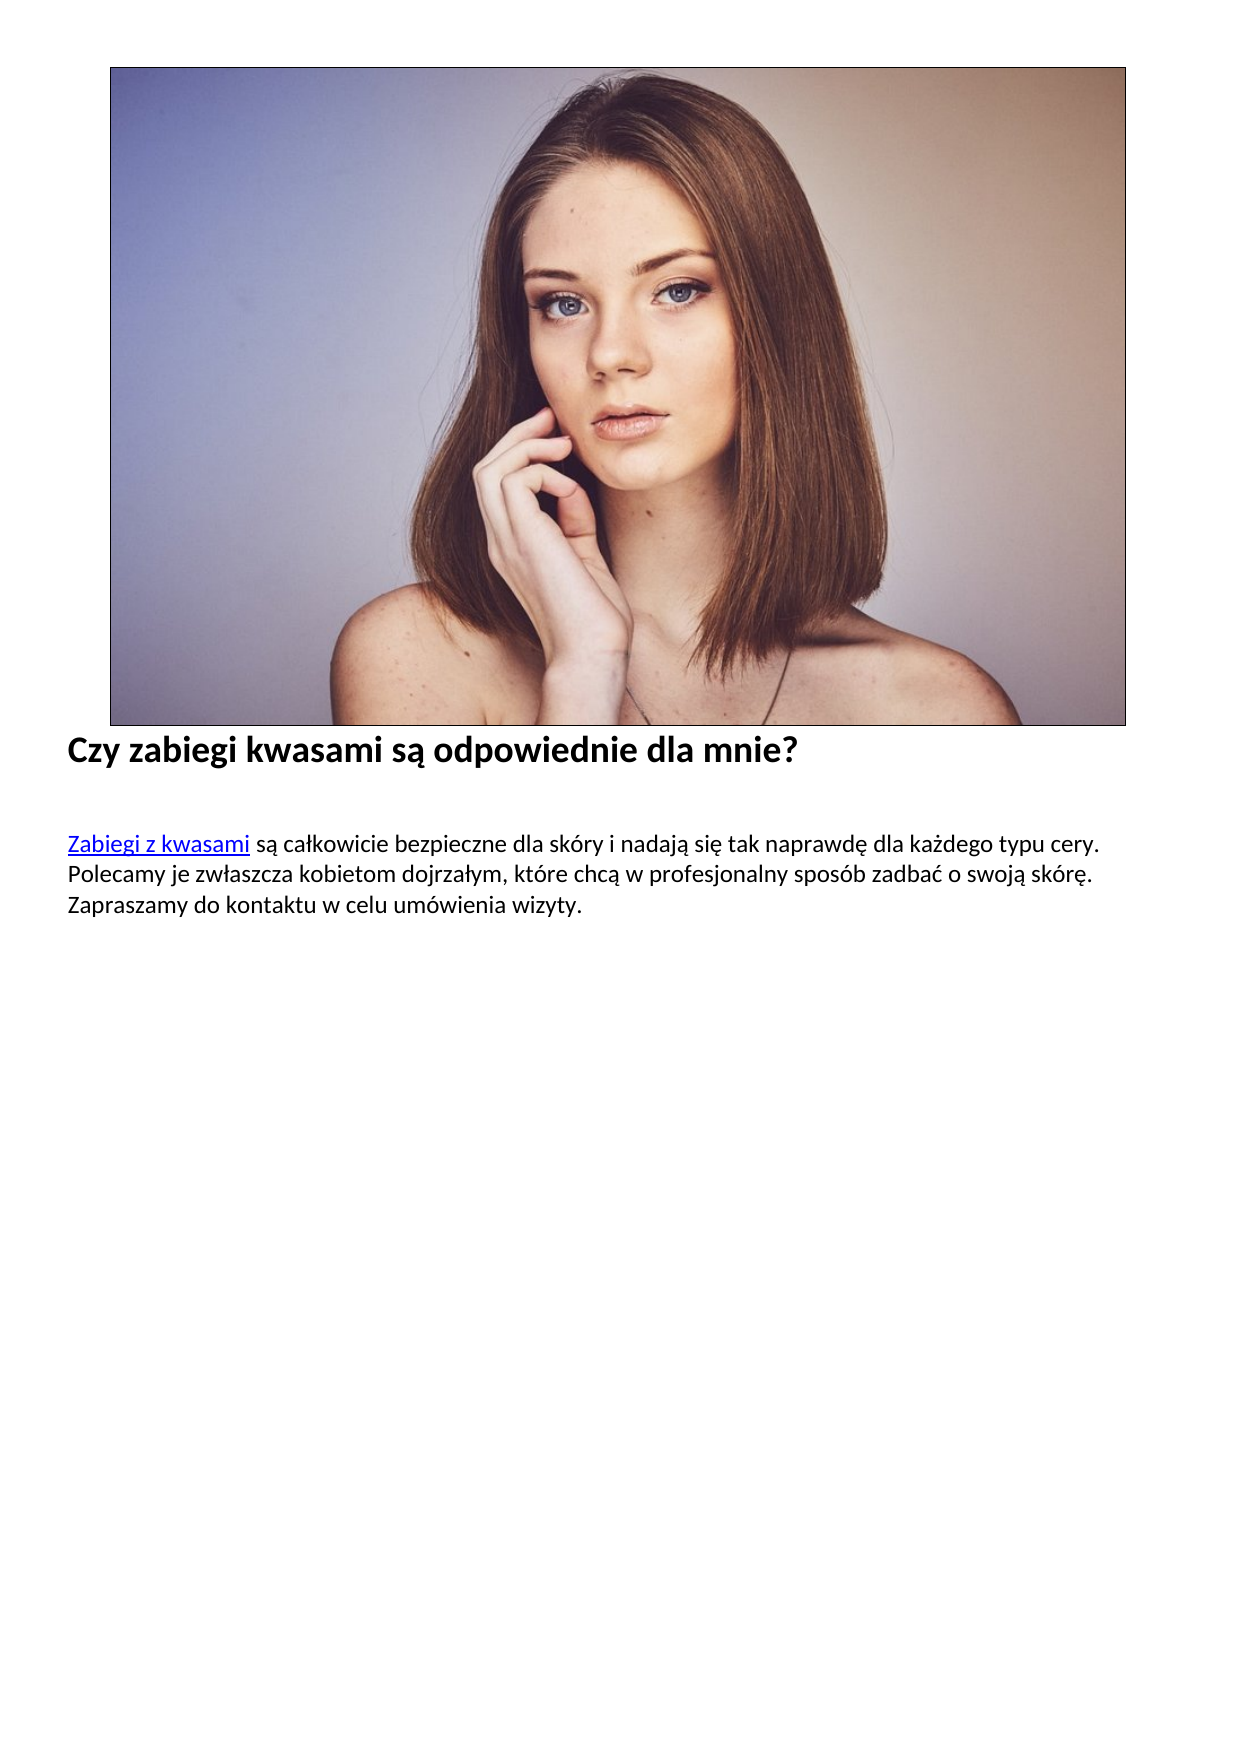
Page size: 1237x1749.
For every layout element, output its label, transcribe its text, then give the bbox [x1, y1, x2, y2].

text Zabiegi z kwasami są całkowicie bezpieczne dla skóry i nadają się tak naprawdę dla każdego typu cery. Polecamy je zwłaszcza kobietom dojrzałym, które chcą w profesjonalny sposób zadbać o swoją skórę. Zapraszamy do kontaktu w celu umówienia wizyty. [68, 828, 1169, 919]
picture [111, 68, 1125, 725]
text Czy zabiegi kwasami są odpowiednie dla mnie? [68, 726, 1169, 771]
